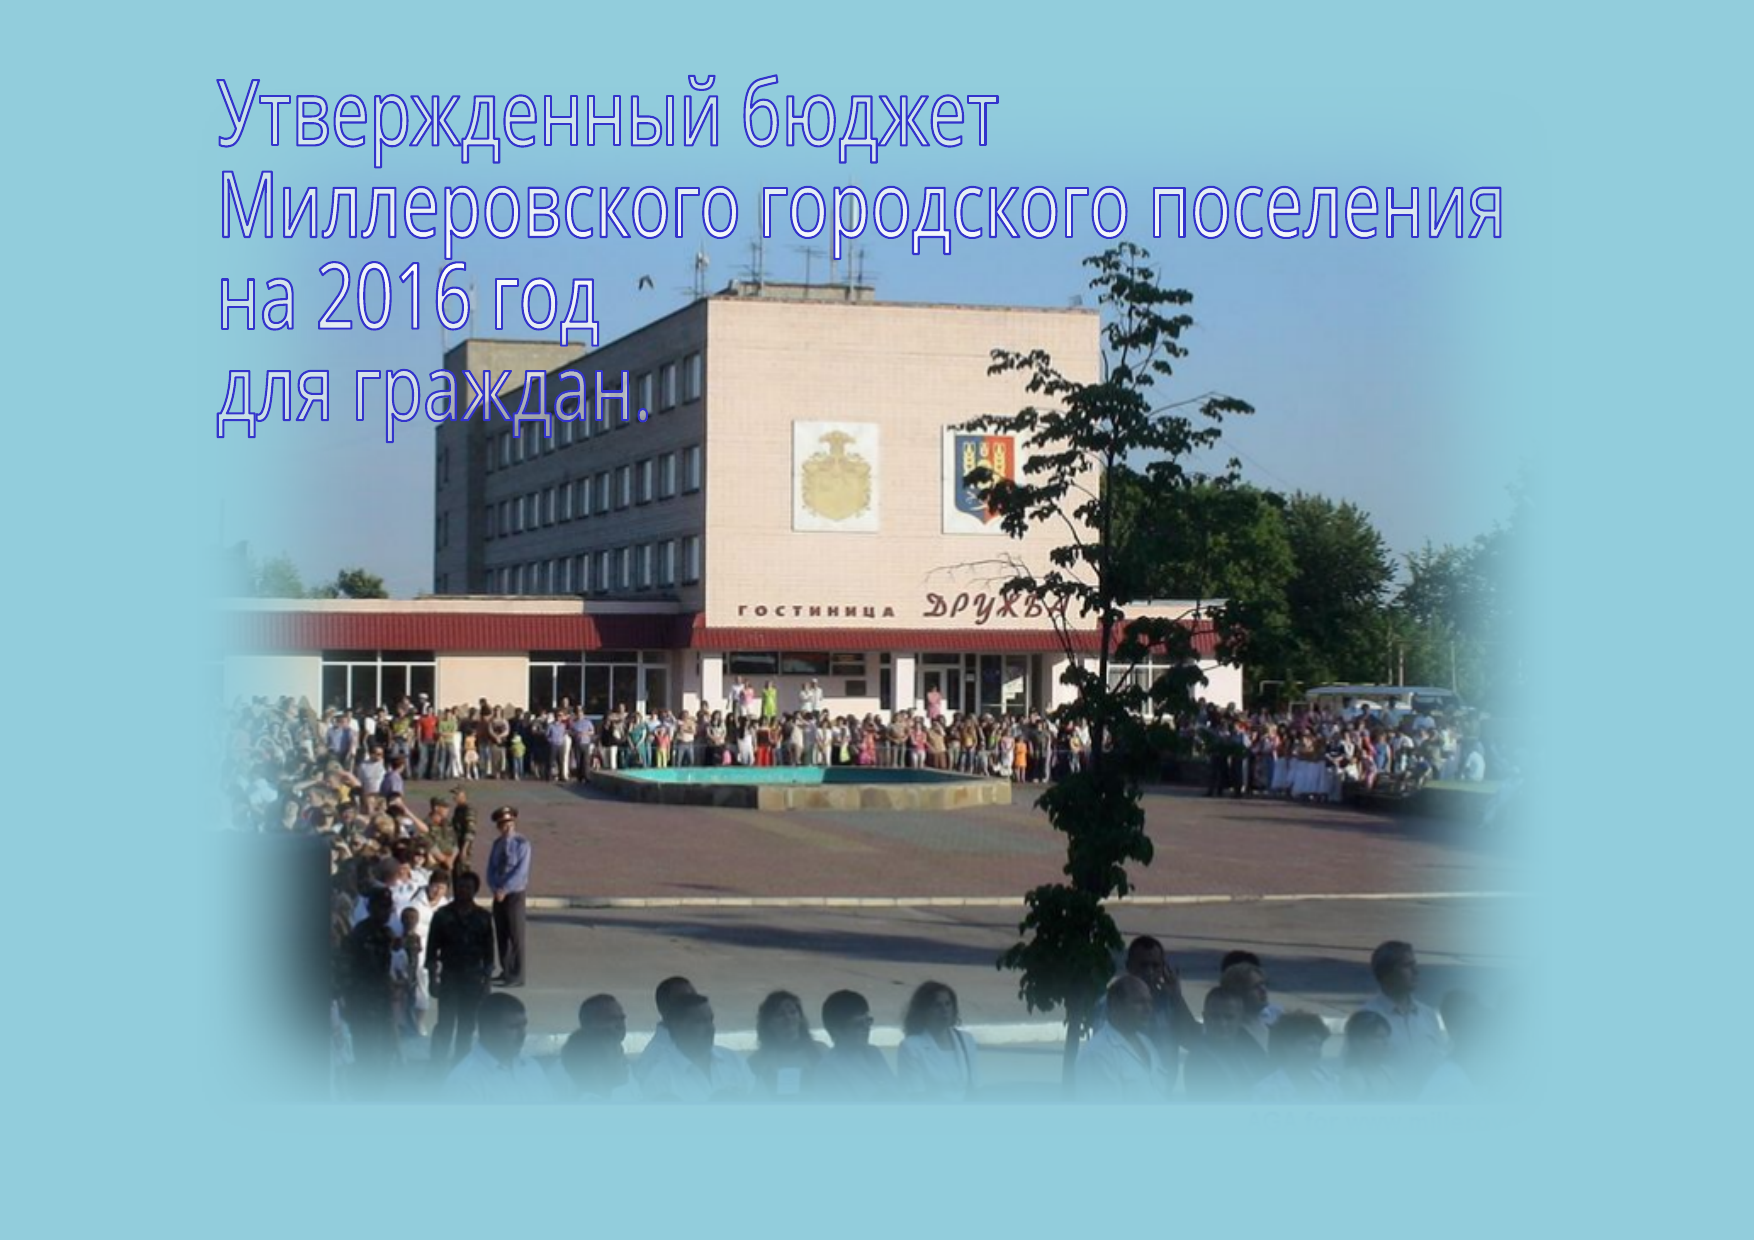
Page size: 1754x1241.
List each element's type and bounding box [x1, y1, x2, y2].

picture [346, 235, 1404, 986]
